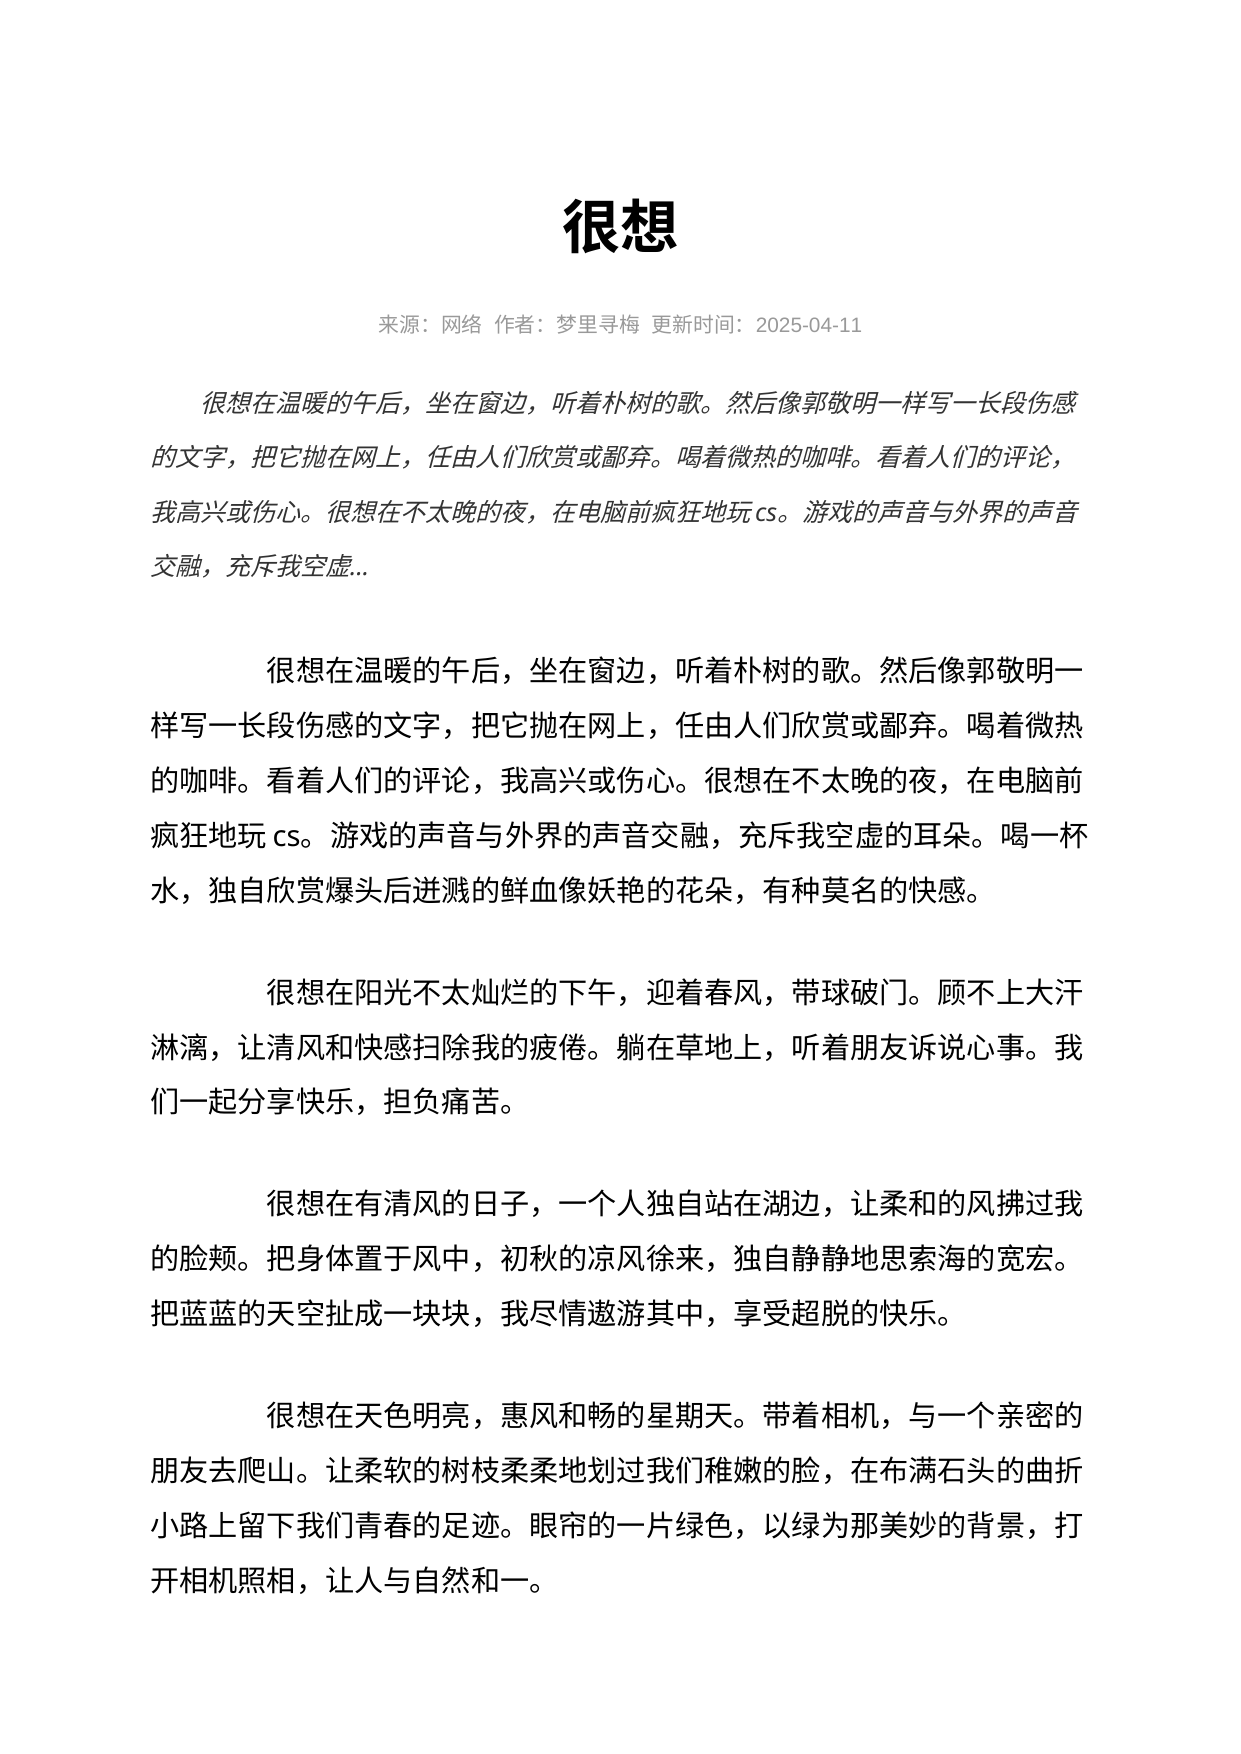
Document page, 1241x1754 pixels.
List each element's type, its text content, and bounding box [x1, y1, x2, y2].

text 很想在温暖的午后，坐在窗边，听着朴树的歌。然后像郭敬明一样写一长段伤感的文字，把它抛在网上，任由人们欣赏或鄙弃。喝着微热的咖啡。看着人们的评论，我高兴或伤心。很想在不太晚的夜，在电脑前疯狂地玩cs。游戏的声音与外界的声音交融，充斥我空虚的耳朵。喝一杯水，独自欣赏爆头后迸溅的鲜血像妖艳的花朵，有种莫名的快感。 [150, 648, 1090, 910]
text 很想在有清风的日子，一个人独自站在湖边，让柔和的风拂过我的脸颊。把身体置于风中，初秋的凉风徐来，独自静静地思索海的宽宏。把蓝蓝的天空扯成一块块，我尽情遨游其中，享受超脱的快乐。 [150, 1181, 1090, 1333]
text 很想在天色明亮，惠风和畅的星期天。带着相机，与一个亲密的朋友去爬山。让柔软的树枝柔柔地划过我们稚嫩的脸，在布满石头的曲折小路上留下我们青春的足迹。眼帘的一片绿色，以绿为那美妙的背景，打开相机照相，让人与自然和一。 [150, 1392, 1090, 1599]
text 来源：网络 作者：梦里寻梅 更新时间：2025-04-11 [150, 313, 1090, 337]
text 很想在阳光不太灿烂的下午，迎着春风，带球破门。顾不上大汗淋漓，让清风和快感扫除我的疲倦。躺在草地上，听着朋友诉说心事。我们一起分享快乐，担负痛苦。 [150, 969, 1090, 1121]
text 很想在温暖的午后，坐在窗边，听着朴树的歌。然后像郭敬明一样写一长段伤感的文字，把它抛在网上，任由人们欣赏或鄙弃。喝着微热的咖啡。看着人们的评论，我高兴或伤心。很想在不太晚的夜，在电脑前疯狂地玩cs。游戏的声音与外界的声音交融，充斥我空虚... [150, 383, 1090, 583]
subtitle 很想 [150, 181, 1090, 266]
